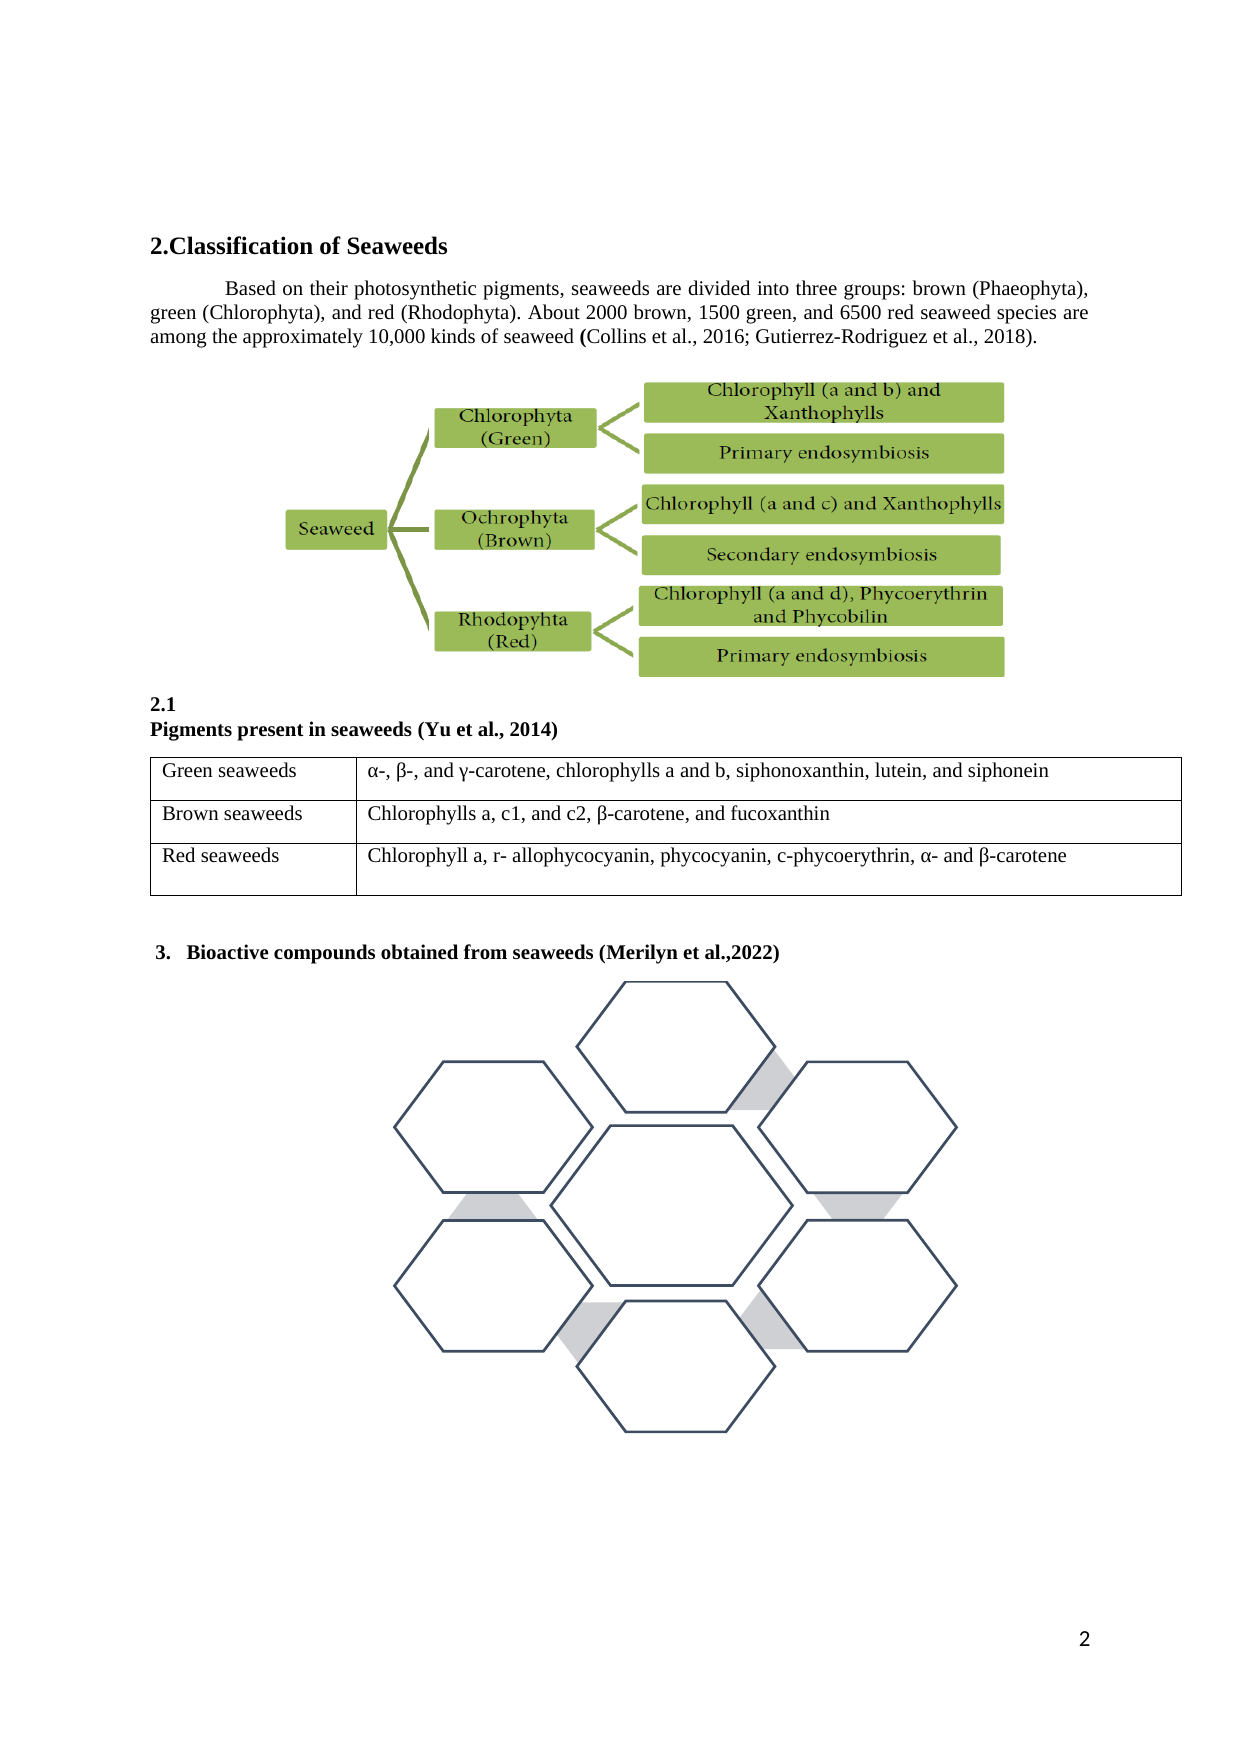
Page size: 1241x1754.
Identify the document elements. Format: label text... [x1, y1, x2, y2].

text Based on their photosynthetic pigments, seaweeds are divided into three groups: brown (Phaeophyta), green (Chlorophyta), and red (Rhodophyta). About 2000 brown, 1500 green, and 6500 red seaweed species are among the approximately 10,000 kinds of seaweed (Collins et al., 2016; Gutierrez-Rodriguez et al., 2018). [150, 276, 1090, 348]
table_cell Chlorophylls a, c1, and c2, β-carotene, and fucoxanthin [357, 805, 1181, 846]
table_cell Chlorophyll a, r- allophycocyanin, phycocyanin, c-phycoerythrin, α- and β-carotene [357, 848, 1181, 898]
text 2.1 Pigments present in seaweeds (Yu et al., 2014) [150, 720, 1090, 744]
table_header Green seaweeds [151, 762, 356, 804]
table_cell Red seaweeds [151, 848, 356, 898]
text 2.Classification of Seaweeds [150, 231, 1090, 260]
table_cell Brown seaweeds [151, 805, 356, 846]
table_header α-, β-, and γ-carotene, chlorophylls a and b, siphonoxanthin, lutein, and siphonein [357, 762, 1181, 804]
text 3. Bioactive compounds obtained from seaweeds (Merilyn et al.,2022) [150, 944, 1090, 968]
